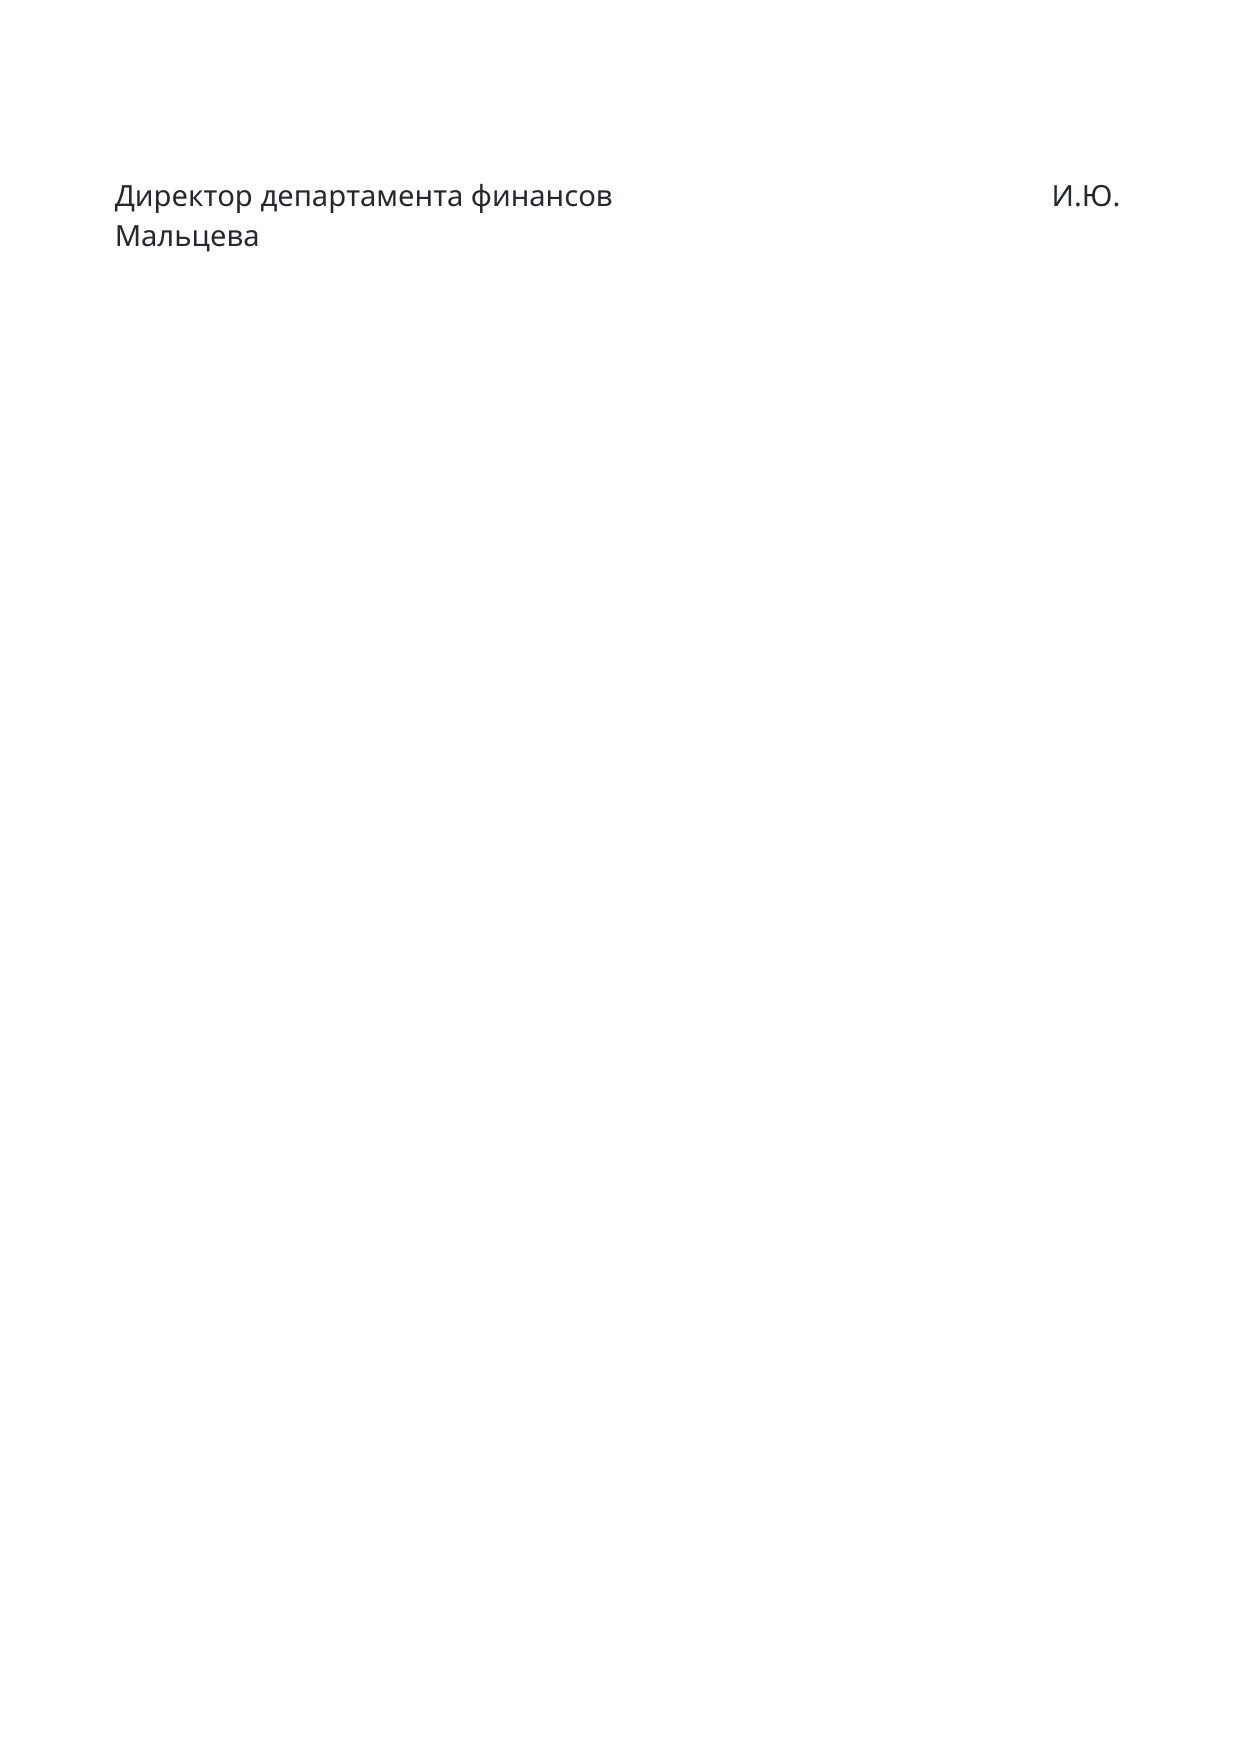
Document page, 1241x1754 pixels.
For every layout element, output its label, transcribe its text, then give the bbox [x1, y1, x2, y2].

text Директор департамента финансов И.Ю. Мальцева [114, 176, 1157, 255]
